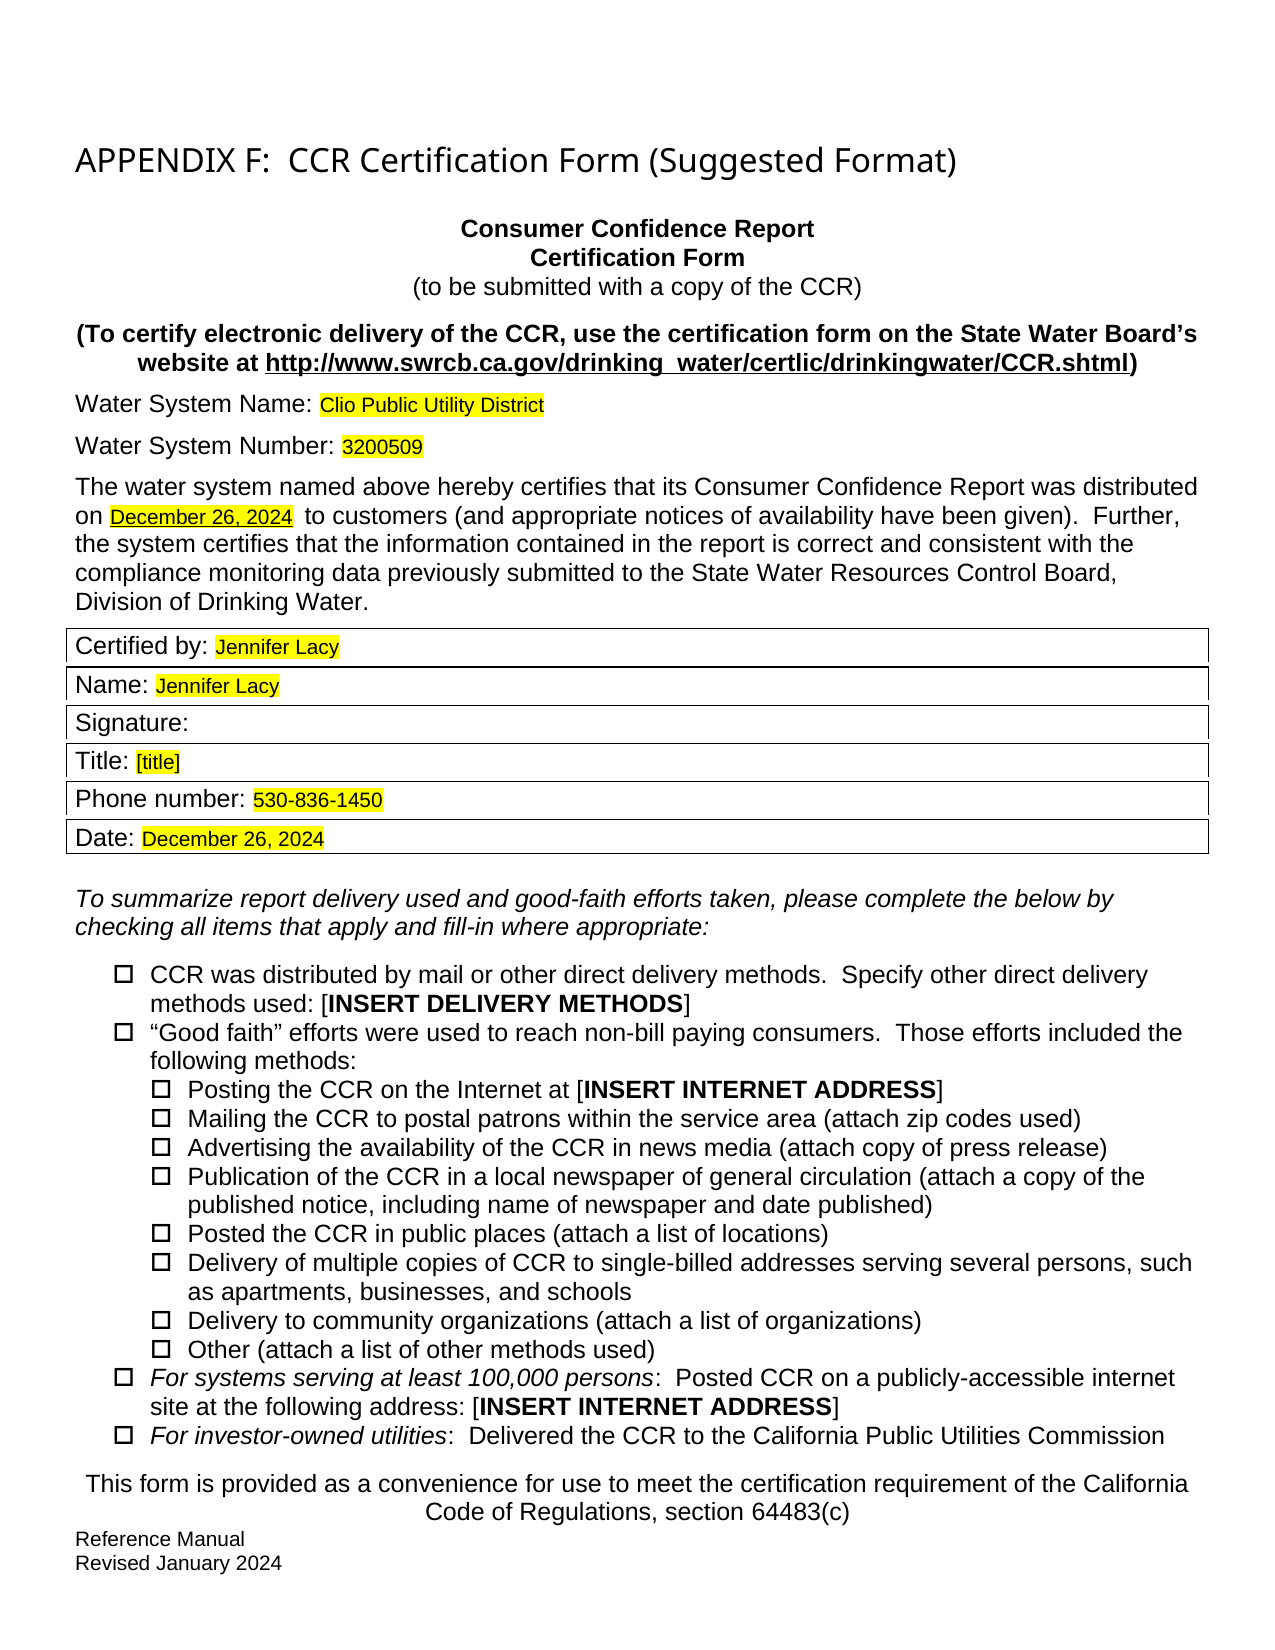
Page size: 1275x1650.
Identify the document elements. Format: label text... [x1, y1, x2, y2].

text Name: Jennifer Lacy [67, 668, 1208, 700]
text Water System Number: 3200509 [75, 431, 1200, 459]
text (To certify electronic delivery of the CCR, use the certification form on the State Water Board’s website at http://www.swrcb.ca.gov/drinking_water/certlic/drinkingwater/CCR.shtml) [75, 319, 1200, 377]
text Consumer Confidence Report [75, 214, 1200, 243]
list For systems serving at least 100,000 persons: Posted CCR on a publicly-accessible internet site at the following address: [INSERT INTERNET ADDRESS] [112, 1363, 1200, 1421]
text Water System Name: Clio Public Utility District [75, 389, 1200, 418]
list CCR was distributed by mail or other direct delivery methods. Specify other direct delivery methods used: [INSERT DELIVERY METHODS] [112, 960, 1200, 1017]
list “Good faith” efforts were used to reach non-bill paying consumers. Those efforts included the following methods: [112, 1017, 1200, 1075]
list Posting the CCR on the Internet at [INSERT INTERNET ADDRESS] [150, 1075, 1200, 1104]
text (to be submitted with a copy of the CCR) [75, 272, 1200, 301]
text Certification Form [75, 243, 1200, 272]
list Posted the CCR in public places (attach a list of locations) [150, 1219, 1200, 1248]
text Date: December 26, 2024 [67, 820, 1208, 853]
text Certified by: Jennifer Lacy [67, 629, 1208, 662]
list For investor-owned utilities: Delivered the CCR to the California Public Utilities Commission [112, 1421, 1200, 1450]
text The water system named above hereby certifies that its Consumer Confidence Report was distributed on December 26, 2024 to customers (and appropriate notices of availability have been given). Further, the system certifies that the information contained in the report is correct and consistent with the compliance monitoring data previously submitted to the State Water Resources Control Board, Division of Drinking Water. [75, 472, 1200, 616]
text Title: [title] [67, 744, 1208, 777]
list Delivery to community organizations (attach a list of organizations) [150, 1306, 1200, 1334]
text Signature: [67, 706, 1208, 739]
text Phone number: 530-836-1450 [67, 782, 1208, 815]
list Publication of the CCR in a local newspaper of general circulation (attach a copy of the published notice, including name of newspaper and date published) [150, 1162, 1200, 1219]
list Other (attach a list of other methods used) [150, 1334, 1200, 1363]
list Delivery of multiple copies of CCR to single-billed addresses serving several persons, such as apartments, businesses, and schools [150, 1248, 1200, 1306]
list Advertising the availability of the CCR in news media (attach copy of press release) [150, 1133, 1200, 1162]
text This form is provided as a convenience for use to meet the certification requirement of the California Code of Regulations, section 64483(c) [75, 1469, 1200, 1526]
list Mailing the CCR to postal patrons within the service area (attach zip codes used) [150, 1104, 1200, 1133]
subtitle APPENDIX F: CCR Certification Form (Suggested Format) [75, 137, 1200, 182]
text To summarize report delivery used and good-faith efforts taken, please complete the below by checking all items that apply and fill-in where appropriate: [75, 884, 1200, 941]
